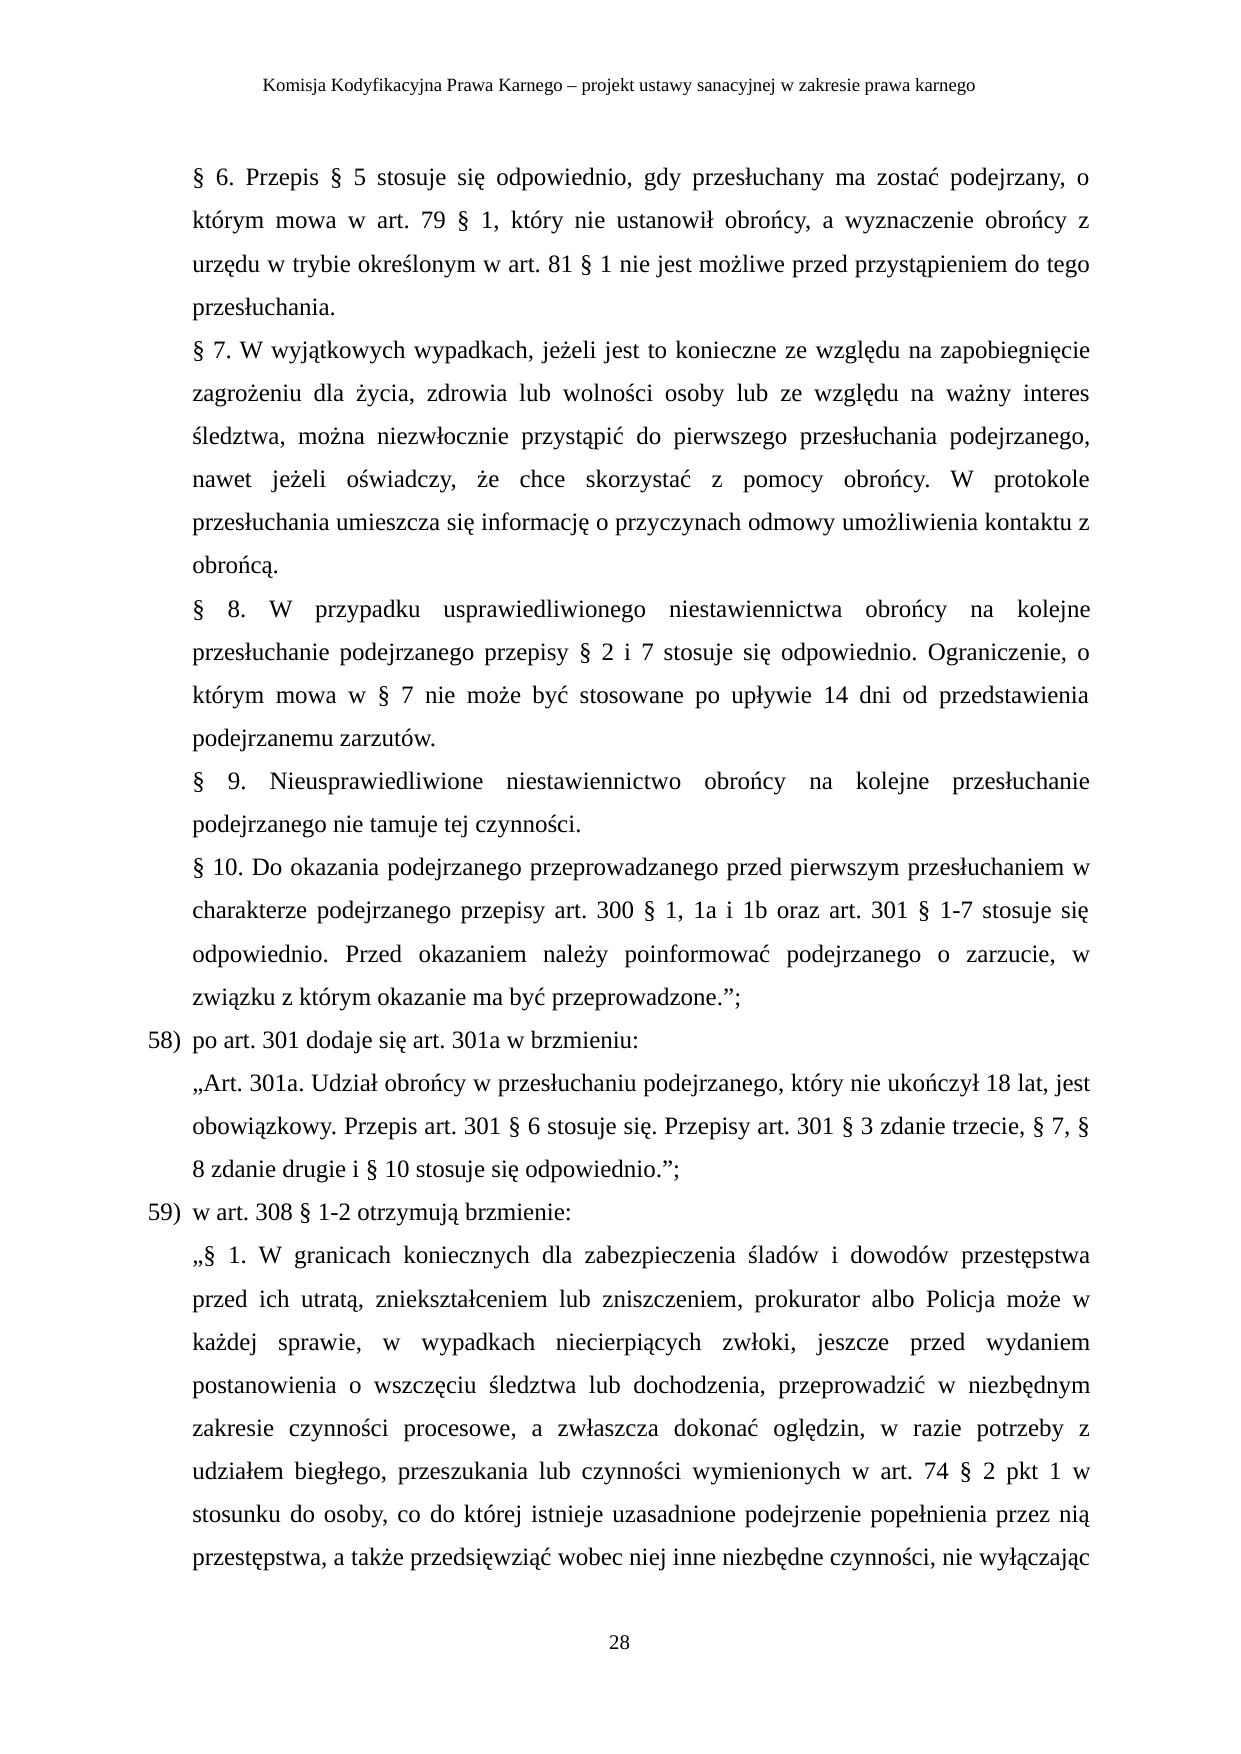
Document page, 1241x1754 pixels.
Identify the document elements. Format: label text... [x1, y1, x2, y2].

list „Art. 301a. Udział obrońcy w przesłuchaniu podejrzanego, który nie ukończył 18 lat, jest obowiązkowy. Przepis art. 301 § 6 stosuje się. Przepisy art. 301 § 3 zdanie trzecie, § 7, § 8 zdanie drugie i § 10 stosuje się odpowiednio.”; [192, 1068, 1091, 1183]
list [192, 1241, 1091, 1571]
list § 9. Nieusprawiedliwione niestawiennictwo obrońcy na kolejne przesłuchanie podejrzanego nie tamuje tej czynności. [192, 766, 1091, 838]
list w art. 308 § 1-2 otrzymują brzmienie: [148, 1197, 1091, 1226]
list § 7. W wyjątkowych wypadkach, jeżeli jest to konieczne ze względu na zapobiegnięcie zagrożeniu dla życia, zdrowia lub wolności osoby lub ze względu na ważny interes śledztwa, można niezwłocznie przystąpić do pierwszego przesłuchania podejrzanego, nawet jeżeli oświadczy, że chce skorzystać z pomocy obrońcy. W protokole przesłuchania umieszcza się informację o przyczynach odmowy umożliwienia kontaktu z obrońcą. [192, 335, 1091, 579]
list po art. 301 dodaje się art. 301a w brzmieniu: [148, 1025, 1091, 1054]
list § 10. Do okazania podejrzanego przeprowadzanego przed pierwszym przesłuchaniem w charakterze podejrzanego przepisy art. 300 § 1, 1a i 1b oraz art. 301 § 1-7 stosuje się odpowiednio. Przed okazaniem należy poinformować podejrzanego o zarzucie, w związku z którym okazanie ma być przeprowadzone.”; [192, 852, 1091, 1011]
list § 6. Przepis § 5 stosuje się odpowiednio, gdy przesłuchany ma zostać podejrzany, o którym mowa w art. 79 § 1, który nie ustanowił obrońcy, a wyznaczenie obrońcy z urzędu w trybie określonym w art. 81 § 1 nie jest możliwe przed przystąpieniem do tego przesłuchania. [192, 162, 1091, 321]
list § 8. W przypadku usprawiedliwionego niestawiennictwa obrońcy na kolejne przesłuchanie podejrzanego przepisy § 2 i 7 stosuje się odpowiednio. Ograniczenie, o którym mowa w § 7 nie może być stosowane po upływie 14 dni od przedstawienia podejrzanemu zarzutów. [192, 594, 1091, 752]
